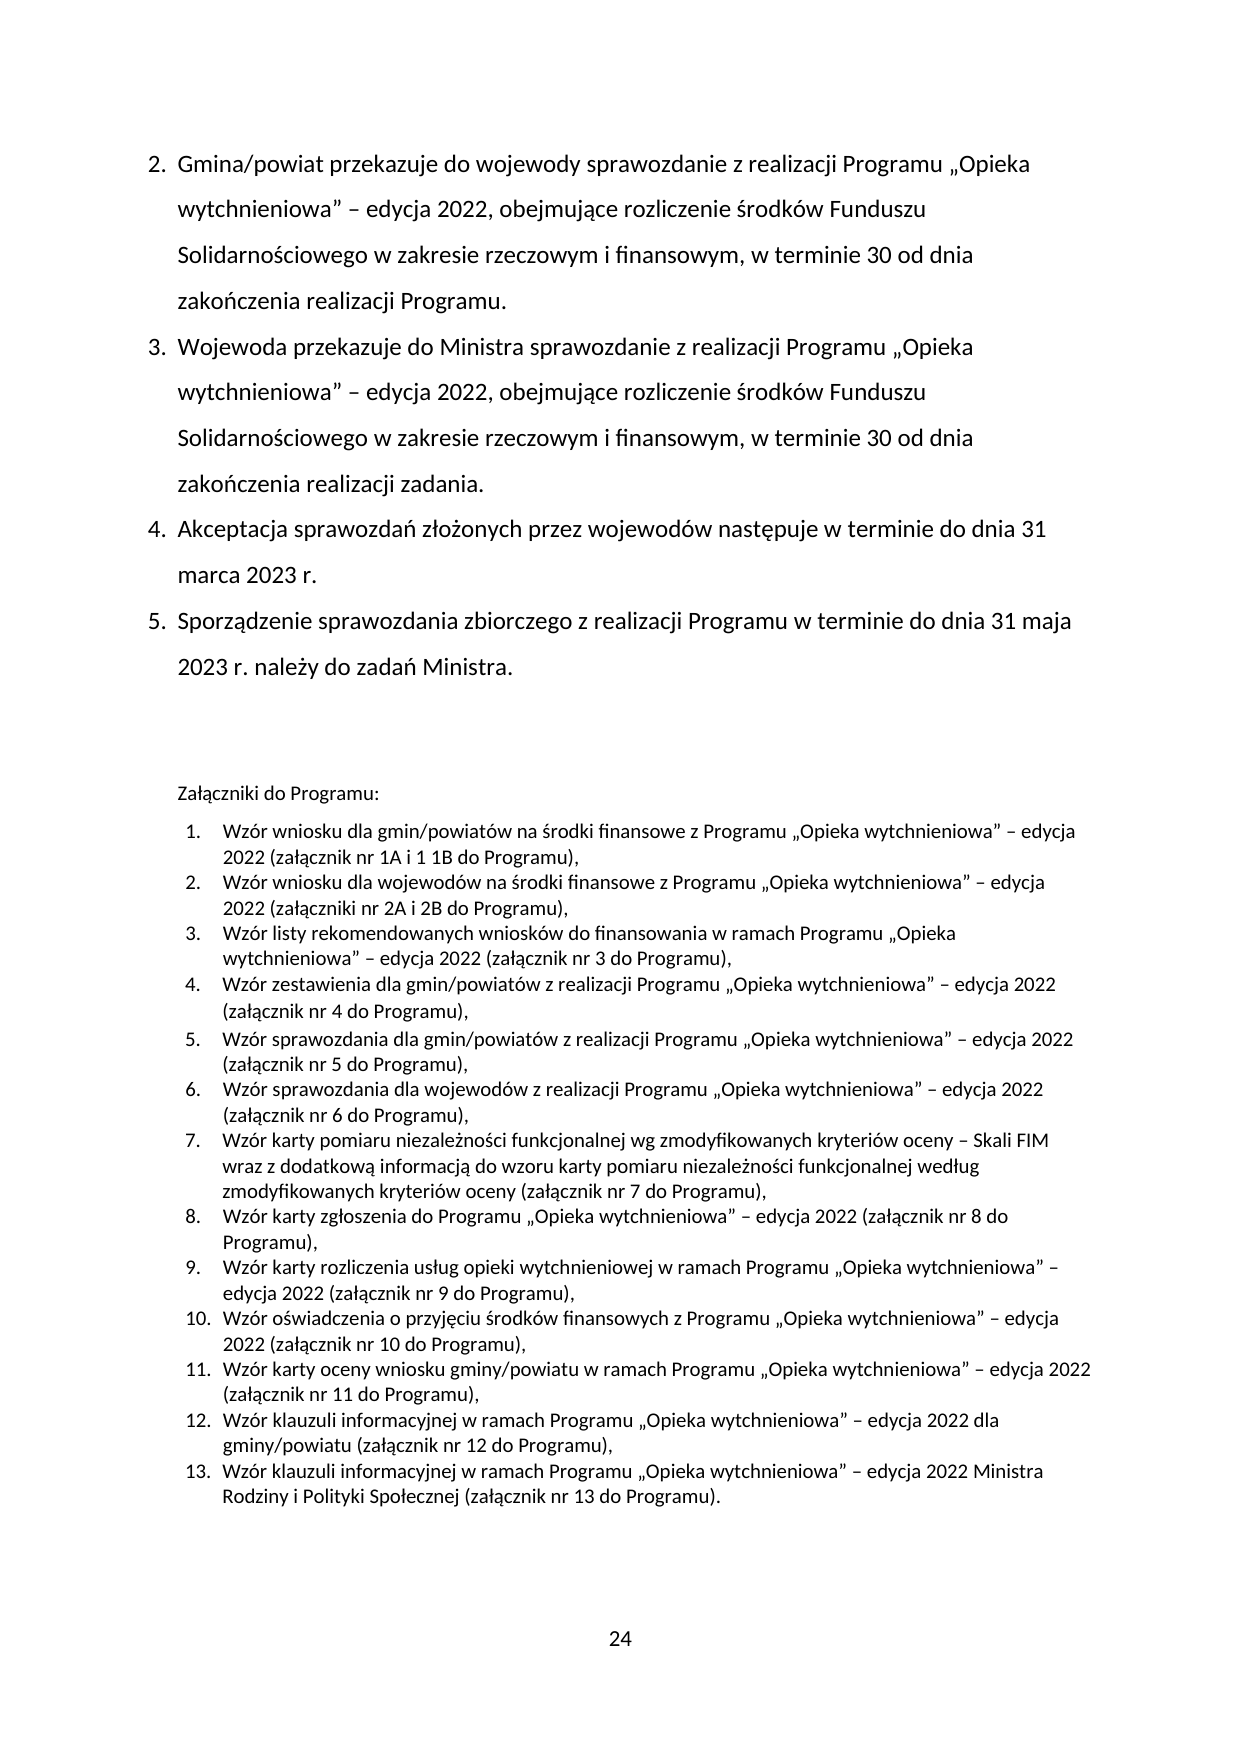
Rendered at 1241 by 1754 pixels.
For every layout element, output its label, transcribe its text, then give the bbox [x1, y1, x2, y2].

list Gmina/powiat przekazuje do wojewody sprawozdanie z realizacji Programu „Opieka wytchnieniowa” – edycja 2022, obejmujące rozliczenie środków Funduszu Solidarnościowego w zakresie rzeczowym i finansowym, w terminie 30 od dnia zakończenia realizacji Programu. [148, 148, 1092, 315]
list Wzór sprawozdania dla gmin/powiatów z realizacji Programu „Opieka wytchnieniowa” – edycja 2022 (załącznik nr 5 do Programu), [185, 1026, 1092, 1077]
list Wzór wniosku dla gmin/powiatów na środki finansowe z Programu „Opieka wytchnieniowa” – edycja 2022 (załącznik nr 1A i 1 1B do Programu), [185, 818, 1092, 869]
list Wzór listy rekomendowanych wniosków do finansowania w ramach Programu „Opieka wytchnieniowa” – edycja 2022 (załącznik nr 3 do Programu), [185, 920, 1092, 971]
list Wzór sprawozdania dla wojewodów z realizacji Programu „Opieka wytchnieniowa” – edycja 2022 (załącznik nr 6 do Programu), [185, 1077, 1092, 1127]
list Wzór karty rozliczenia usług opieki wytchnieniowej w ramach Programu „Opieka wytchnieniowa” – edycja 2022 (załącznik nr 9 do Programu), [185, 1254, 1092, 1305]
list Wzór klauzuli informacyjnej w ramach Programu „Opieka wytchnieniowa” – edycja 2022 Ministra Rodziny i Polityki Społecznej (załącznik nr 13 do Programu). [185, 1458, 1092, 1509]
text Załączniki do Programu: [177, 780, 1092, 806]
list Wojewoda przekazuje do Ministra sprawozdanie z realizacji Programu „Opieka wytchnieniowa” – edycja 2022, obejmujące rozliczenie środków Funduszu Solidarnościowego w zakresie rzeczowym i finansowym, w terminie 30 od dnia zakończenia realizacji zadania. [148, 331, 1092, 498]
list Wzór karty zgłoszenia do Programu „Opieka wytchnieniowa” – edycja 2022 (załącznik nr 8 do Programu), [185, 1204, 1092, 1254]
list Wzór karty pomiaru niezależności funkcjonalnej wg zmodyfikowanych kryteriów oceny – Skali FIM wraz z dodatkową informacją do wzoru karty pomiaru niezależności funkcjonalnej według zmodyfikowanych kryteriów oceny (załącznik nr 7 do Programu), [185, 1127, 1092, 1204]
list Wzór zestawienia dla gmin/powiatów z realizacji Programu „Opieka wytchnieniowa” – edycja 2022 (załącznik nr 4 do Programu), [185, 971, 1092, 1024]
list Sporządzenie sprawozdania zbiorczego z realizacji Programu w terminie do dnia 31 maja 2023 r. należy do zadań Ministra. [148, 605, 1092, 681]
list Wzór karty oceny wniosku gminy/powiatu w ramach Programu „Opieka wytchnieniowa” – edycja 2022 (załącznik nr 11 do Programu), [185, 1356, 1092, 1407]
list Akceptacja sprawozdań złożonych przez wojewodów następuje w terminie do dnia 31 marca 2023 r. [148, 513, 1092, 590]
list Wzór klauzuli informacyjnej w ramach Programu „Opieka wytchnieniowa” – edycja 2022 dla gminy/powiatu (załącznik nr 12 do Programu), [185, 1407, 1092, 1458]
list Wzór oświadczenia o przyjęciu środków finansowych z Programu „Opieka wytchnieniowa” – edycja 2022 (załącznik nr 10 do Programu), [185, 1305, 1092, 1356]
list Wzór wniosku dla wojewodów na środki finansowe z Programu „Opieka wytchnieniowa” – edycja 2022 (załączniki nr 2A i 2B do Programu), [185, 869, 1092, 920]
